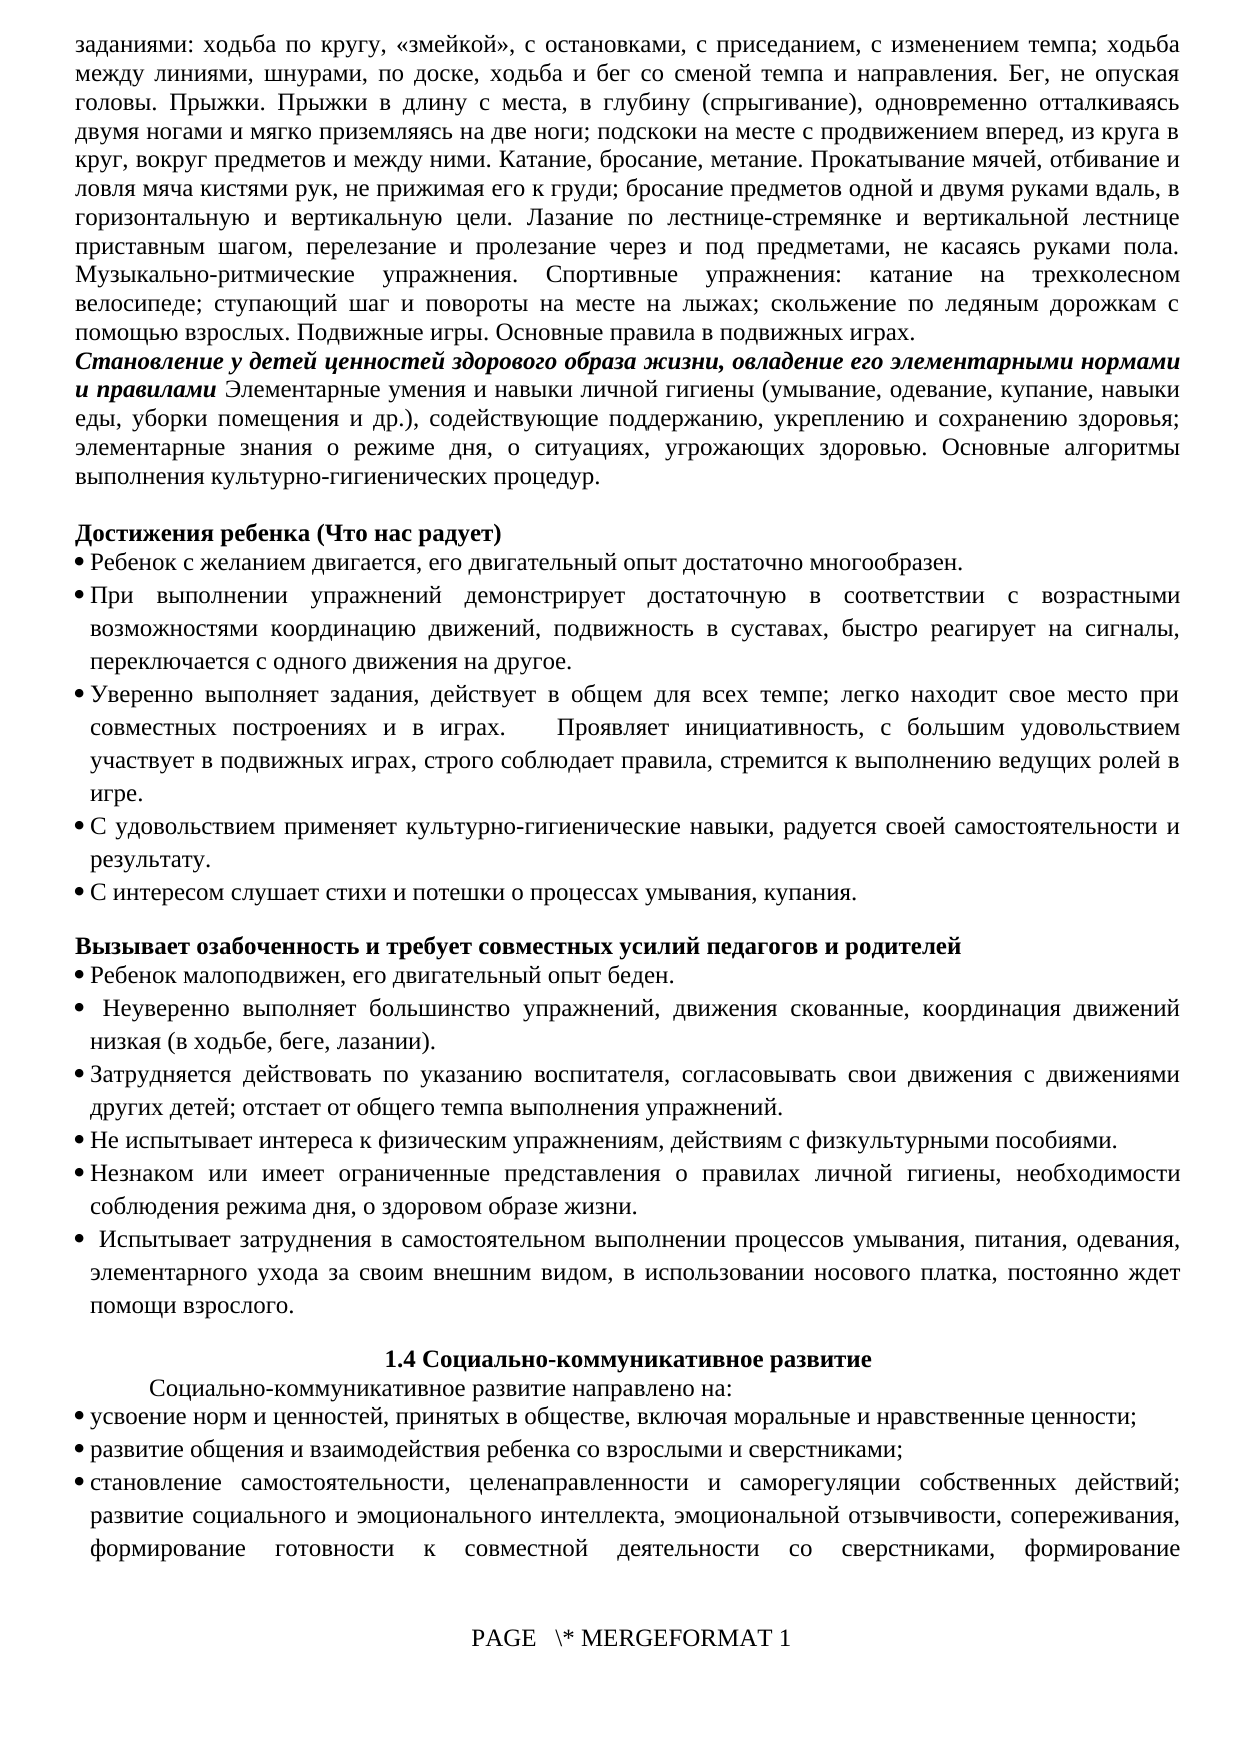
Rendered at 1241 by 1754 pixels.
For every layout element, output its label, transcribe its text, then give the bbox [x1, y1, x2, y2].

list развитие общения и взаимодействия ребенка со взрослыми и сверстниками; [75, 1434, 1181, 1463]
list Не испытывает интереса к физическим упражнениям, действиям с физкультурными пособиями. [75, 1125, 1181, 1154]
list усвоение норм и ценностей, принятых в обществе, включая моральные и нравственные ценности; [75, 1401, 1181, 1430]
list Испытывает затруднения в самостоятельном выполнении процессов умывания, питания, одевания, элементарного ухода за своим внешним видом, в использовании носового платка, постоянно ждет помощи взрослого. [75, 1224, 1181, 1319]
list Ребенок малоподвижен, его двигательный опыт беден. [75, 960, 1181, 989]
list При выполнении упражнений демонстрирует достаточную в соответствии с возрастными возможностями координацию движений, подвижность в суставах, быстро реагирует на сигналы, переключается с одного движения на другое. [75, 580, 1181, 675]
text Социально-коммуникативное развитие направлено на: [75, 1373, 1181, 1401]
list С удовольствием применяет культурно-гигиенические навыки, радуется своей самостоятельности и результату. [75, 811, 1181, 873]
list Незнаком или имеет ограниченные представления о правилах личной гигиены, необходимости соблюдения режима дня, о здоровом образе жизни. [75, 1158, 1181, 1220]
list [75, 1467, 1181, 1562]
text Вызывает озабоченность и требует совместных усилий педагогов и родителей [75, 931, 1181, 960]
text Достижения ребенка (Что нас радует) [75, 518, 1181, 547]
list Уверенно выполняет задания, действует в общем для всех темпе; легко находит свое место при совместных построениях и в играх.  Проявляет инициативность, с большим удовольствием участвует в подвижных играх, строго соблюдает правила, стремится к выполнению ведущих ролей в игре. [75, 679, 1181, 807]
list Ребенок с желанием двигается, его двигательный опыт достаточно многообразен. [75, 547, 1181, 576]
text Становление у детей ценностей здорового образа жизни, овладение его элементарными нормами и правилами Элементарные умения и навыки личной гигиены (умывание, одевание, купание, навыки еды, уборки помещения и др.), содействующие поддержанию, укреплению и сохранению здоровья; элементарные знания о режиме дня, о ситуациях, угрожающих здоровью. Основные алгоритмы выполнения культурно-гигиенических процедур. [75, 346, 1181, 489]
list С интересом слушает стихи и потешки о процессах умывания, купания. [75, 877, 1181, 906]
text 1.4 Социально-коммуникативное развитие [75, 1344, 1181, 1373]
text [75, 29, 1181, 346]
list Затрудняется действовать по указанию воспитателя, согласовывать свои движения с движениями других детей; отстает от общего темпа выполнения упражнений. [75, 1059, 1181, 1121]
list Неуверенно выполняет большинство упражнений, движения скованные, координация движений низкая (в ходьбе, беге, лазании). [75, 993, 1181, 1055]
